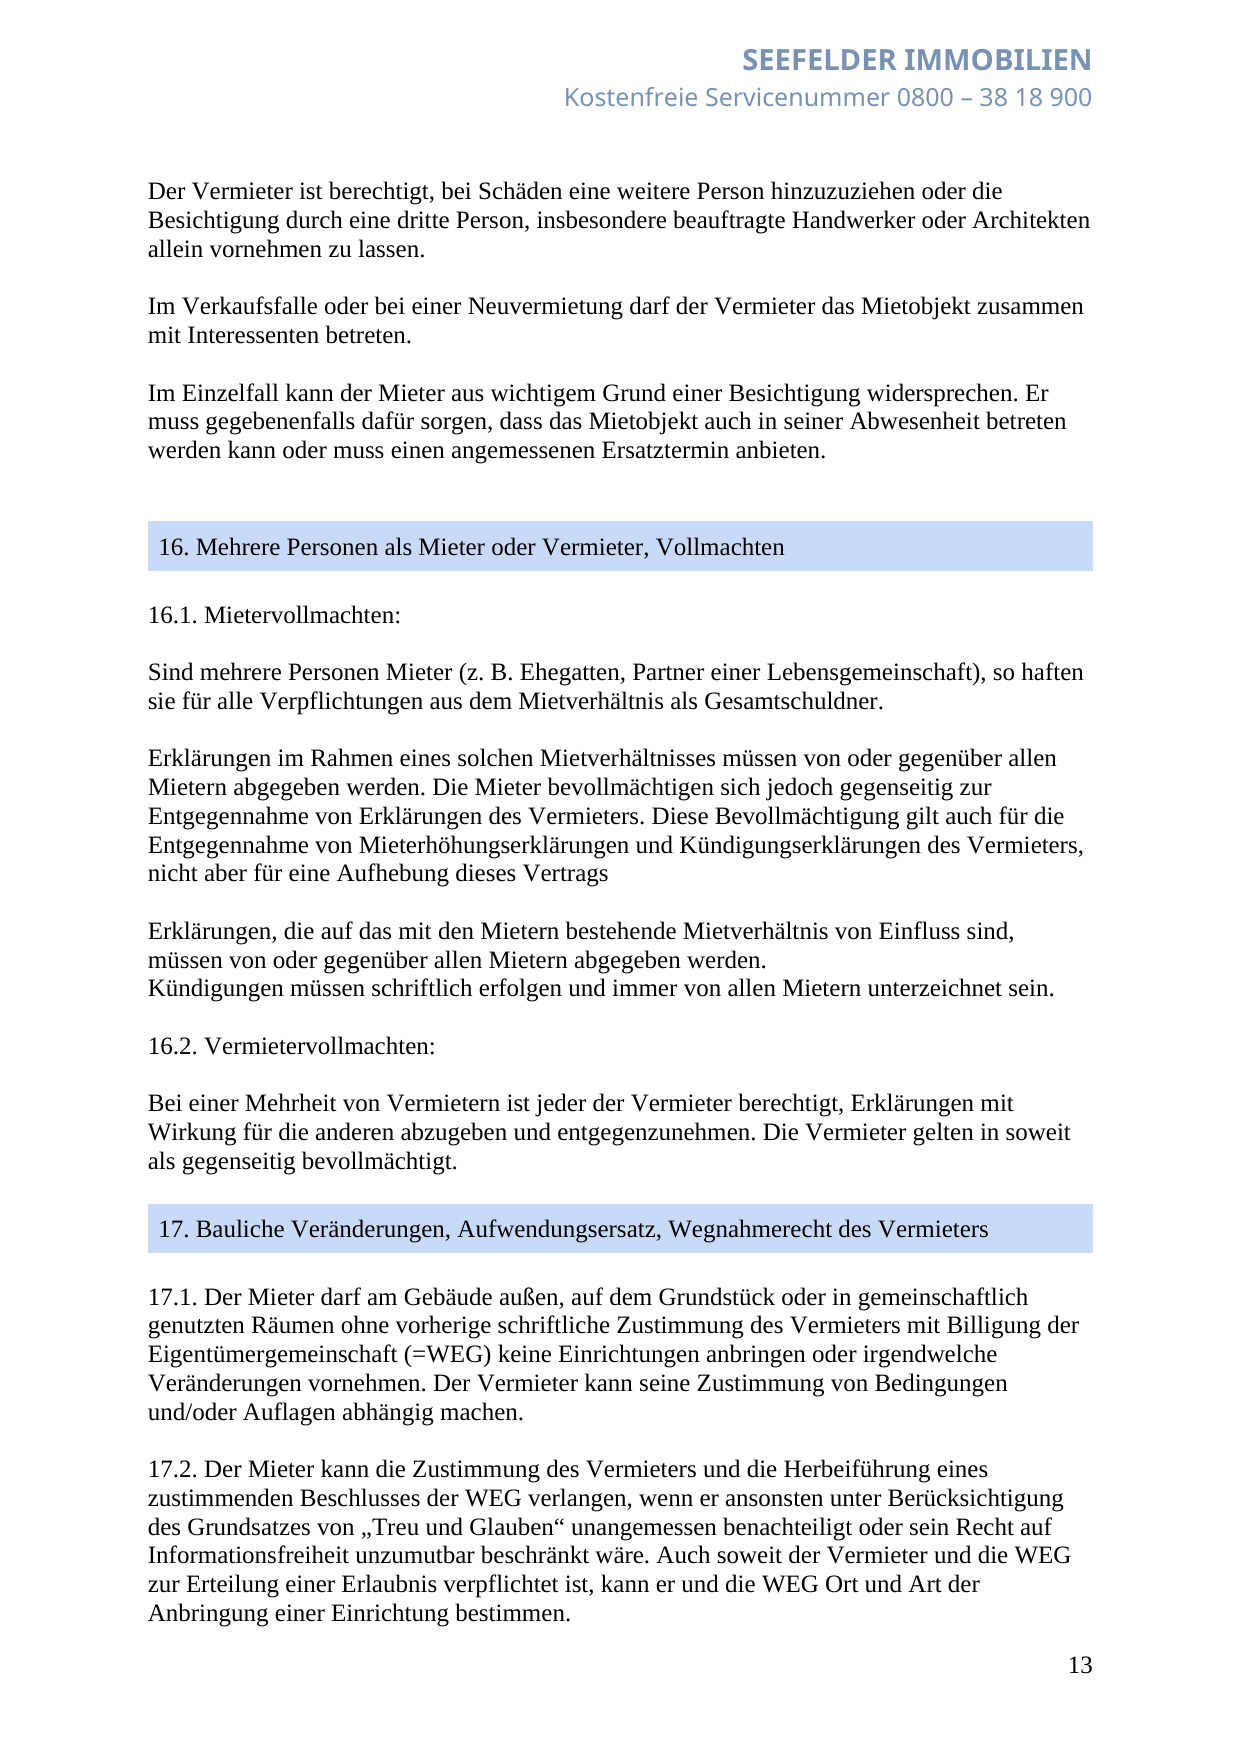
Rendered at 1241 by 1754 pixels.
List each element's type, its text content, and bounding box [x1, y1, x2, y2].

text Der Vermieter ist berechtigt, bei Schäden eine weitere Person hinzuzuziehen oder die Besichtigung durch eine dritte Person, insbesondere beauftragte Handwerker oder Architekten allein vornehmen zu lassen. [148, 176, 1093, 263]
text 17.1. Der Mieter darf am Gebäude außen, auf dem Grundstück oder in gemeinschaftlich genutzten Räumen ohne vorherige schriftliche Zustimmung des Vermieters mit Billigung der Eigentümergemeinschaft (=WEG) keine Einrichtungen anbringen oder irgendwelche Veränderungen vornehmen. Der Vermieter kann seine Zustimmung von Bedingungen und/oder Auflagen abhängig machen. [148, 1282, 1093, 1426]
table_header 17. Bauliche Veränderungen, Aufwendungsersatz, Wegnahmerecht des Vermieters [148, 1204, 1093, 1253]
table_header 16. Mehrere Personen als Mieter oder Vermieter, Vollmachten [148, 521, 1093, 571]
text Im Verkaufsfalle oder bei einer Neuvermietung darf der Vermieter das Mietobjekt zusammen mit Interessenten betreten. [148, 291, 1093, 349]
text Bei einer Mehrheit von Vermietern ist jeder der Vermieter berechtigt, Erklärungen mit Wirkung für die anderen abzugeben und entgegenzunehmen. Die Vermieter gelten in soweit als gegenseitig bevollmächtigt. [148, 1088, 1093, 1175]
text Im Einzelfall kann der Mieter aus wichtigem Grund einer Besichtigung widersprechen. Er muss gegebenenfalls dafür sorgen, dass das Mietobjekt auch in seiner Abwesenheit betreten werden kann oder muss einen angemessenen Ersatztermin anbieten. [148, 378, 1093, 464]
text 16.2. Vermietervollmachten: [148, 1031, 1093, 1060]
text 16.1. Mietervollmachten: [148, 600, 1093, 628]
text Erklärungen, die auf das mit den Mietern bestehende Mietverhältnis von Einfluss sind, müssen von oder gegenüber allen Mietern abgegeben werden. [148, 916, 1093, 973]
text Sind mehrere Personen Mieter (z. B. Ehegatten, Partner einer Lebensgemeinschaft), so haften sie für alle Verpflichtungen aus dem Mietverhältnis als Gesamtschuldner. [148, 657, 1093, 715]
text 17.2. Der Mieter kann die Zustimmung des Vermieters und die Herbeiführung eines zustimmenden Beschlusses der WEG verlangen, wenn er ansonsten unter Berücksichtigung des Grundsatzes von „Treu und Glauben“ unangemessen benachteiligt oder sein Recht auf Informationsfreiheit unzumutbar beschränkt wäre. Auch soweit der Vermieter und die WEG zur Erteilung einer Erlaubnis verpflichtet ist, kann er und die WEG Ort und Art der Anbringung einer Einrichtung bestimmen. [148, 1454, 1093, 1627]
text Erklärungen im Rahmen eines solchen Mietverhältnisses müssen von oder gegenüber allen Mietern abgegeben werden. Die Mieter bevollmächtigen sich jedoch gegenseitig zur Entgegennahme von Erklärungen des Vermieters. Diese Bevollmächtigung gilt auch für die Entgegennahme von Mieterhöhungserklärungen und Kündigungserklärungen des Vermieters, nicht aber für eine Aufhebung dieses Vertrags [148, 743, 1093, 887]
text Kündigungen müssen schriftlich erfolgen und immer von allen Mietern unterzeichnet sein. [148, 973, 1093, 1002]
